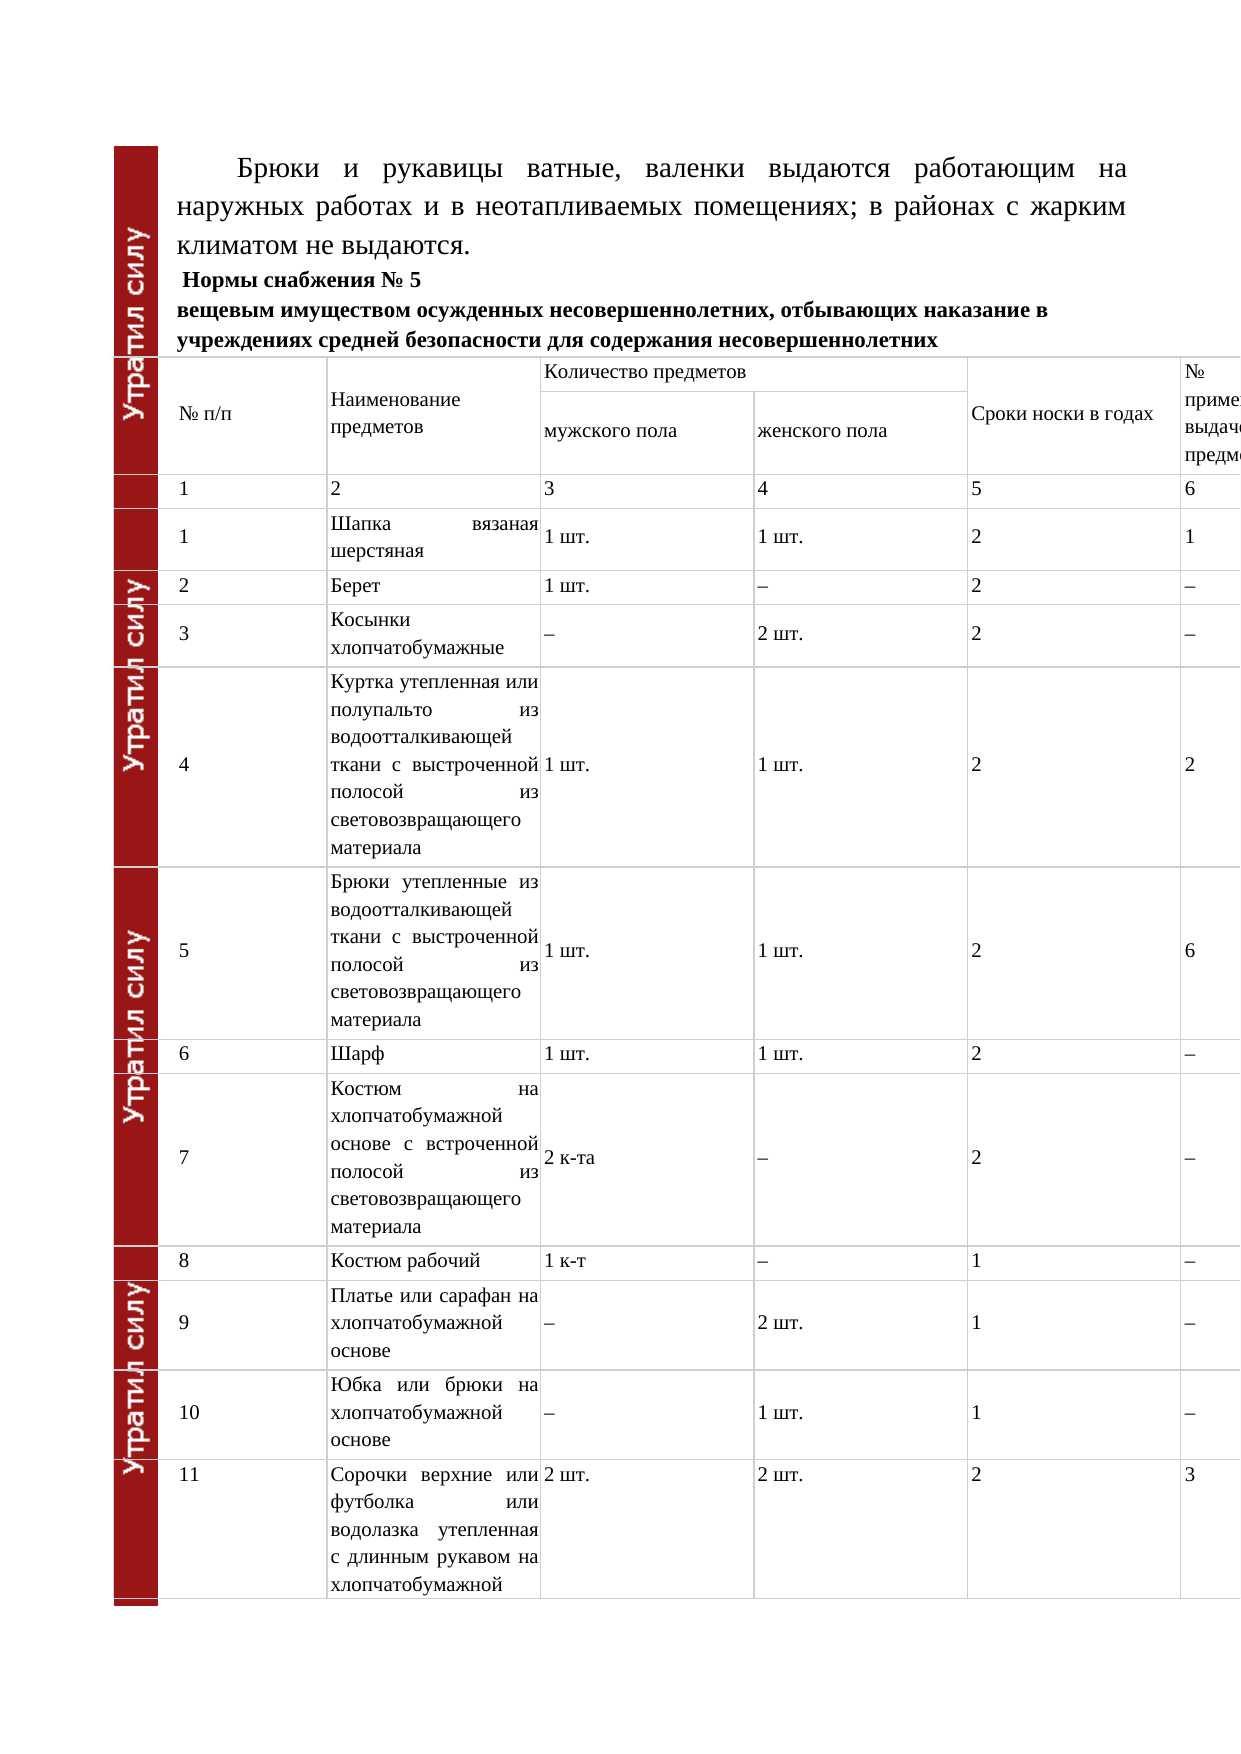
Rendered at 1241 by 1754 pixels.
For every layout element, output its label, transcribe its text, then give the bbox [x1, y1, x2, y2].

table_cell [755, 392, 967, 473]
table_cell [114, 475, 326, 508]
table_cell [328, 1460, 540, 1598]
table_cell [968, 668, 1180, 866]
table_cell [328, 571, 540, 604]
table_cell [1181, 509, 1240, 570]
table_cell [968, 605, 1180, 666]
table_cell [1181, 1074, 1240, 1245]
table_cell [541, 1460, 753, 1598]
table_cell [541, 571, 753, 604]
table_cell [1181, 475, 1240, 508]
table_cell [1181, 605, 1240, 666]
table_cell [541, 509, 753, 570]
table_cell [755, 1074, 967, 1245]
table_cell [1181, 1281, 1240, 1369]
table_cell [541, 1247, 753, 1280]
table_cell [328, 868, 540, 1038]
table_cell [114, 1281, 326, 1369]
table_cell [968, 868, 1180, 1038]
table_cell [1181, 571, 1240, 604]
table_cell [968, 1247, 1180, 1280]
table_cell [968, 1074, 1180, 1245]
picture [114, 146, 158, 150]
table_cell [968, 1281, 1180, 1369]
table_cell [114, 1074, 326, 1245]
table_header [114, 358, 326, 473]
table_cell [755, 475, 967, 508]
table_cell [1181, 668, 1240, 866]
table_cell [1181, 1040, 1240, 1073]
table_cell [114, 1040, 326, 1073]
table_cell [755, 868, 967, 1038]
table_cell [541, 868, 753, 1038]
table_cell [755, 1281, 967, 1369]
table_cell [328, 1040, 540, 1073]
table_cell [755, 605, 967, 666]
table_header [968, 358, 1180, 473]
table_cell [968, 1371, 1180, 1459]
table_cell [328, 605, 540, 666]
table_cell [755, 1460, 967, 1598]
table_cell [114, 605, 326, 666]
text Нормы снабжения № 5 вещевым имуществом осужденных несовершеннолетних, отбывающих наказание в учреждениях средней безопасности для содержания несовершеннолетних [112, 266, 1128, 352]
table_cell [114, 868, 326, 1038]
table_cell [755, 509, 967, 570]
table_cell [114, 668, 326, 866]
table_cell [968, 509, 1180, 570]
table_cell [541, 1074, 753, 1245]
text Брюки и рукавицы ватные, валенки выдаются работающим на наружных работах и в неотапливаемых помещениях; в районах с жарким климатом не выдаются. [112, 150, 1128, 261]
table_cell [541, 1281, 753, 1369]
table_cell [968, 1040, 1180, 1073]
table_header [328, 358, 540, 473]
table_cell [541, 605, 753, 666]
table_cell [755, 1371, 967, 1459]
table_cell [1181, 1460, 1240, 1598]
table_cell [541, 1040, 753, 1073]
picture [114, 1599, 158, 1606]
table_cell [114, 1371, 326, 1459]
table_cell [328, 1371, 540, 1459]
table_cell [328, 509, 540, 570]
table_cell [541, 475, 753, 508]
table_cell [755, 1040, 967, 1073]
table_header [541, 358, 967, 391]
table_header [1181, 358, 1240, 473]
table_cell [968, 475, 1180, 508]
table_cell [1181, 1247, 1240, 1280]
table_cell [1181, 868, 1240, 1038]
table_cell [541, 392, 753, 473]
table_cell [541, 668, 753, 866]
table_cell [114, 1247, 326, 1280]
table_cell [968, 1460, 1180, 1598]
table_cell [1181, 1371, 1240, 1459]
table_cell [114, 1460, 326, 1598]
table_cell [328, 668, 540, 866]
picture [114, 261, 158, 266]
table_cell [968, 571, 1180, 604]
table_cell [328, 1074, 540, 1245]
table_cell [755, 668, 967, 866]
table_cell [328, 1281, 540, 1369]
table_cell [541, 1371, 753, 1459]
picture [114, 352, 158, 356]
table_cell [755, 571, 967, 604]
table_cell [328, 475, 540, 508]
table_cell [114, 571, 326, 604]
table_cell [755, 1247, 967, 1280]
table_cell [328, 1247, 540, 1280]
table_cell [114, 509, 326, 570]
